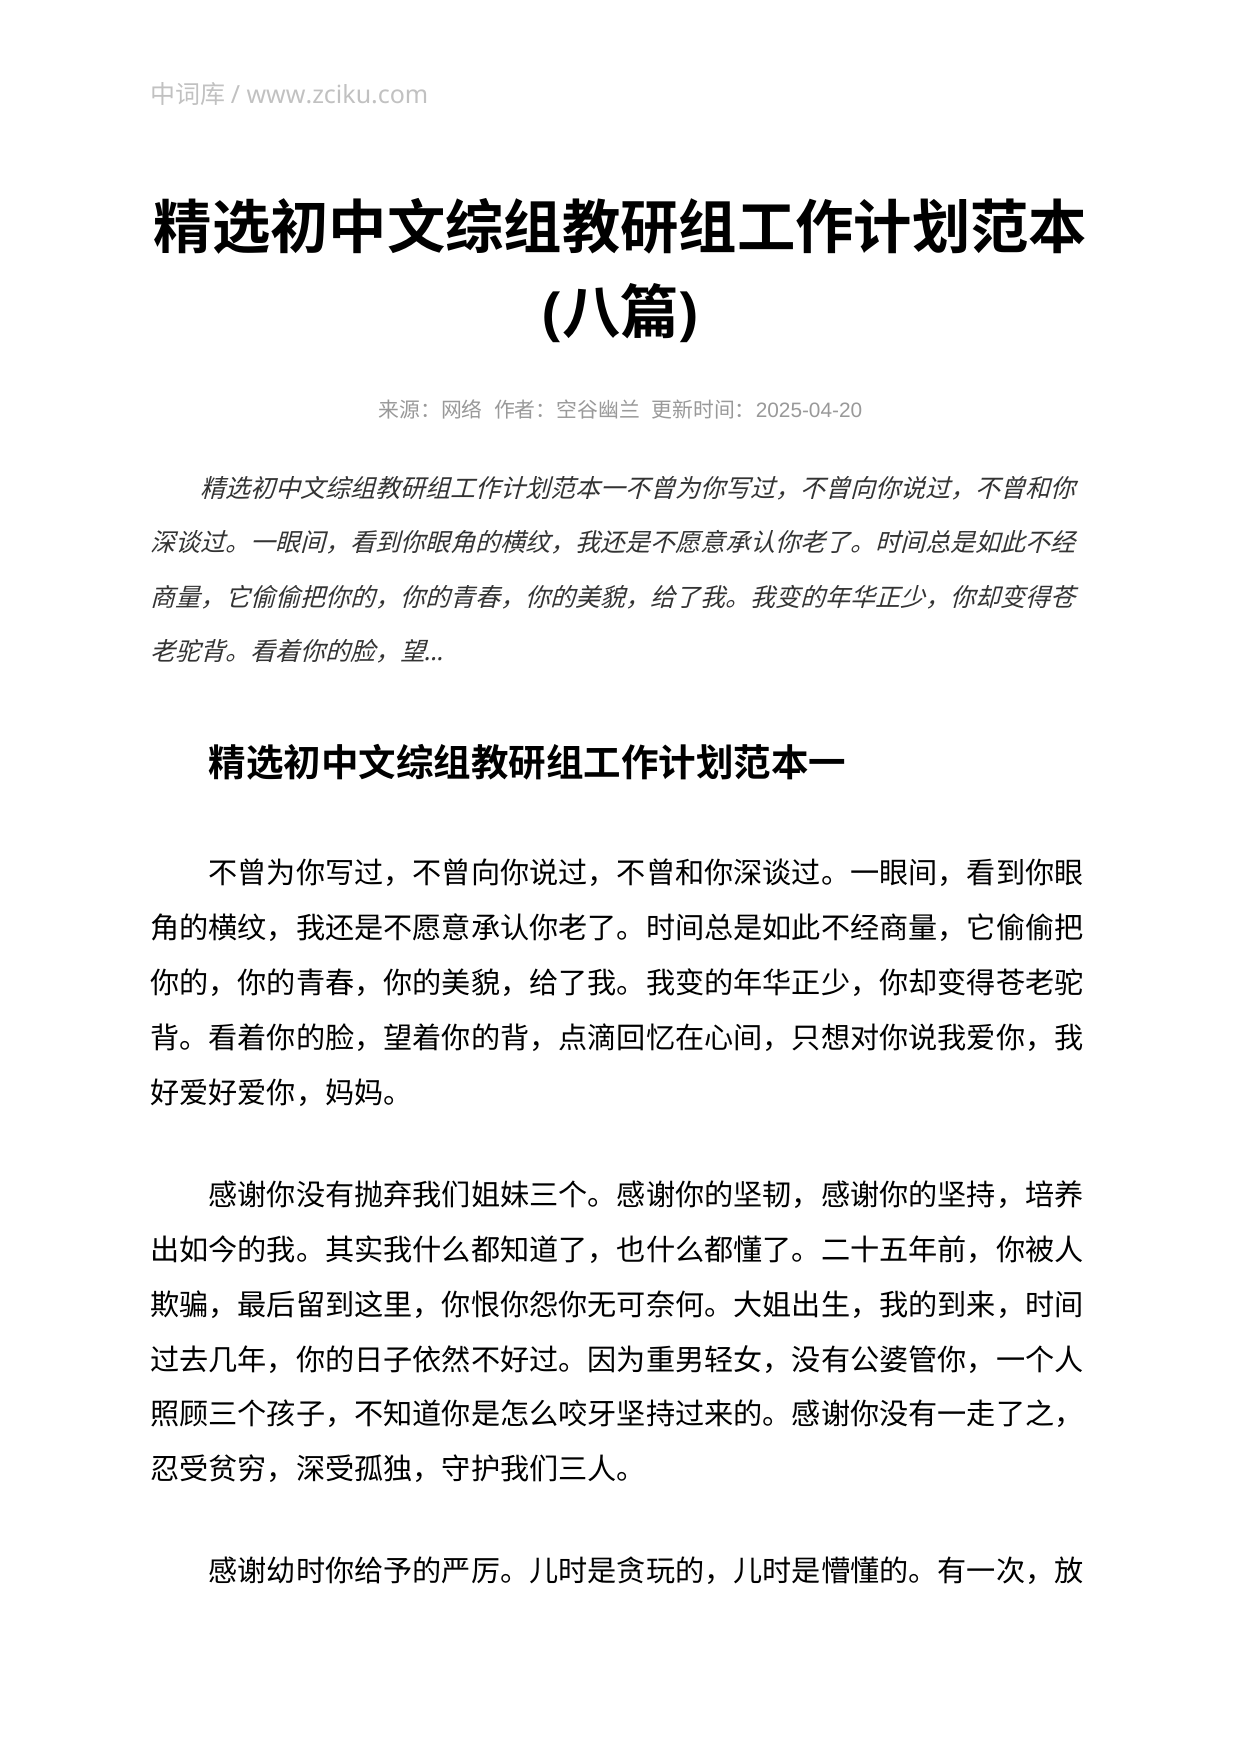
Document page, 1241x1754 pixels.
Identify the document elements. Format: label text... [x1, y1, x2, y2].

text 精选初中文综组教研组工作计划范本一 [150, 733, 1090, 787]
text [150, 1548, 1090, 1590]
text 感谢你没有抛弃我们姐妹三个。感谢你的坚韧，感谢你的坚持，培养出如今的我。其实我什么都知道了，也什么都懂了。二十五年前，你被人欺骗，最后留到这里，你恨你怨你无可奈何。大姐出生，我的到来，时间过去几年，你的日子依然不好过。因为重男轻女，没有公婆管你，一个人照顾三个孩子，不知道你是怎么咬牙坚持过来的。感谢你没有一走了之，忍受贫穷，深受孤独，守护我们三人。 [150, 1171, 1090, 1488]
text 不曾为你写过，不曾向你说过，不曾和你深谈过。一眼间，看到你眼角的横纹，我还是不愿意承认你老了。时间总是如此不经商量，它偷偷把你的，你的青春，你的美貌，给了我。我变的年华正少，你却变得苍老驼背。看着你的脸，望着你的背，点滴回忆在心间，只想对你说我爱你，我好爱好爱你，妈妈。 [150, 850, 1090, 1112]
text 精选初中文综组教研组工作计划范本一不曾为你写过，不曾向你说过，不曾和你深谈过。一眼间，看到你眼角的横纹，我还是不愿意承认你老了。时间总是如此不经商量，它偷偷把你的，你的青春，你的美貌，给了我。我变的年华正少，你却变得苍老驼背。看着你的脸，望... [150, 468, 1090, 668]
text 来源：网络 作者：空谷幽兰 更新时间：2025-04-20 [150, 397, 1090, 421]
subtitle 精选初中文综组教研组工作计划范本(八篇) [150, 181, 1090, 351]
